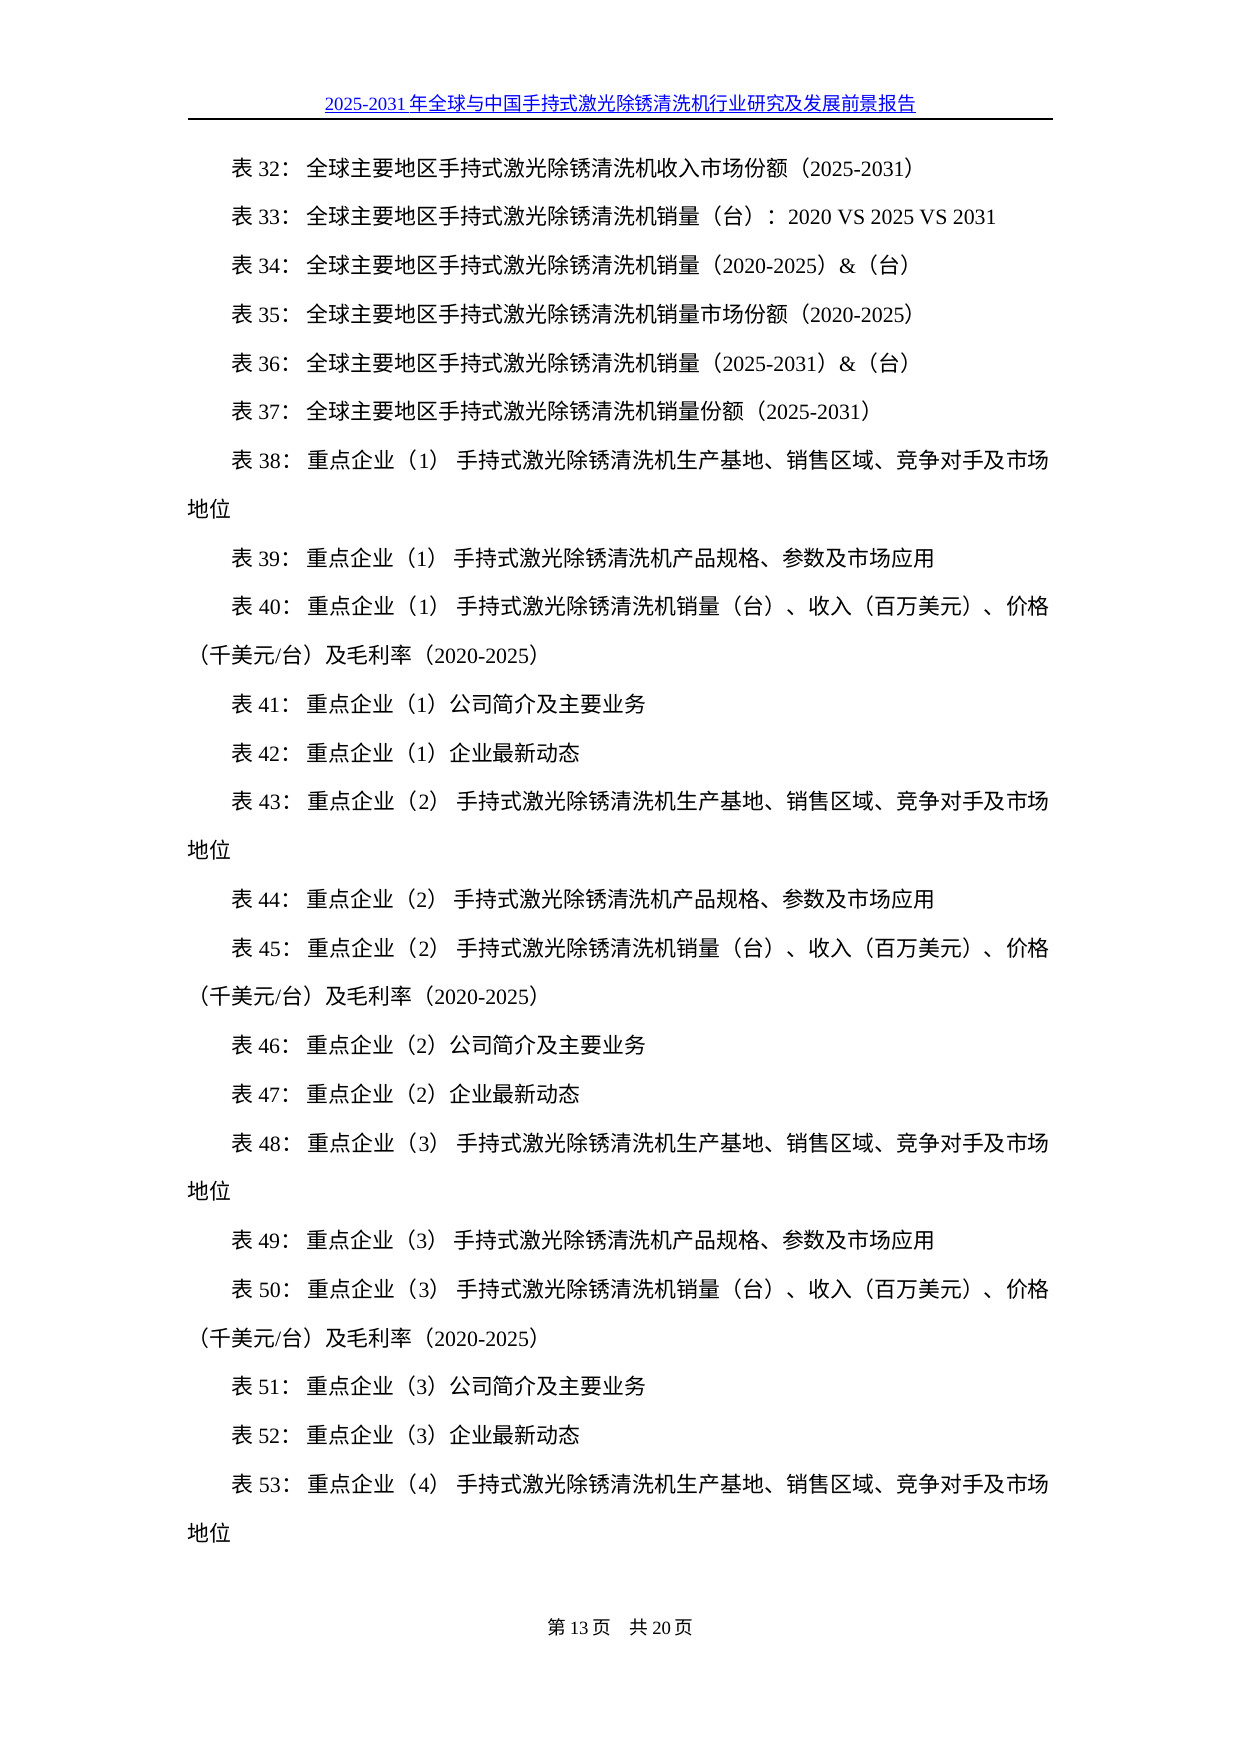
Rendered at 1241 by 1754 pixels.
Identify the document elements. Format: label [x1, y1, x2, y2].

text [187, 150, 1053, 1548]
